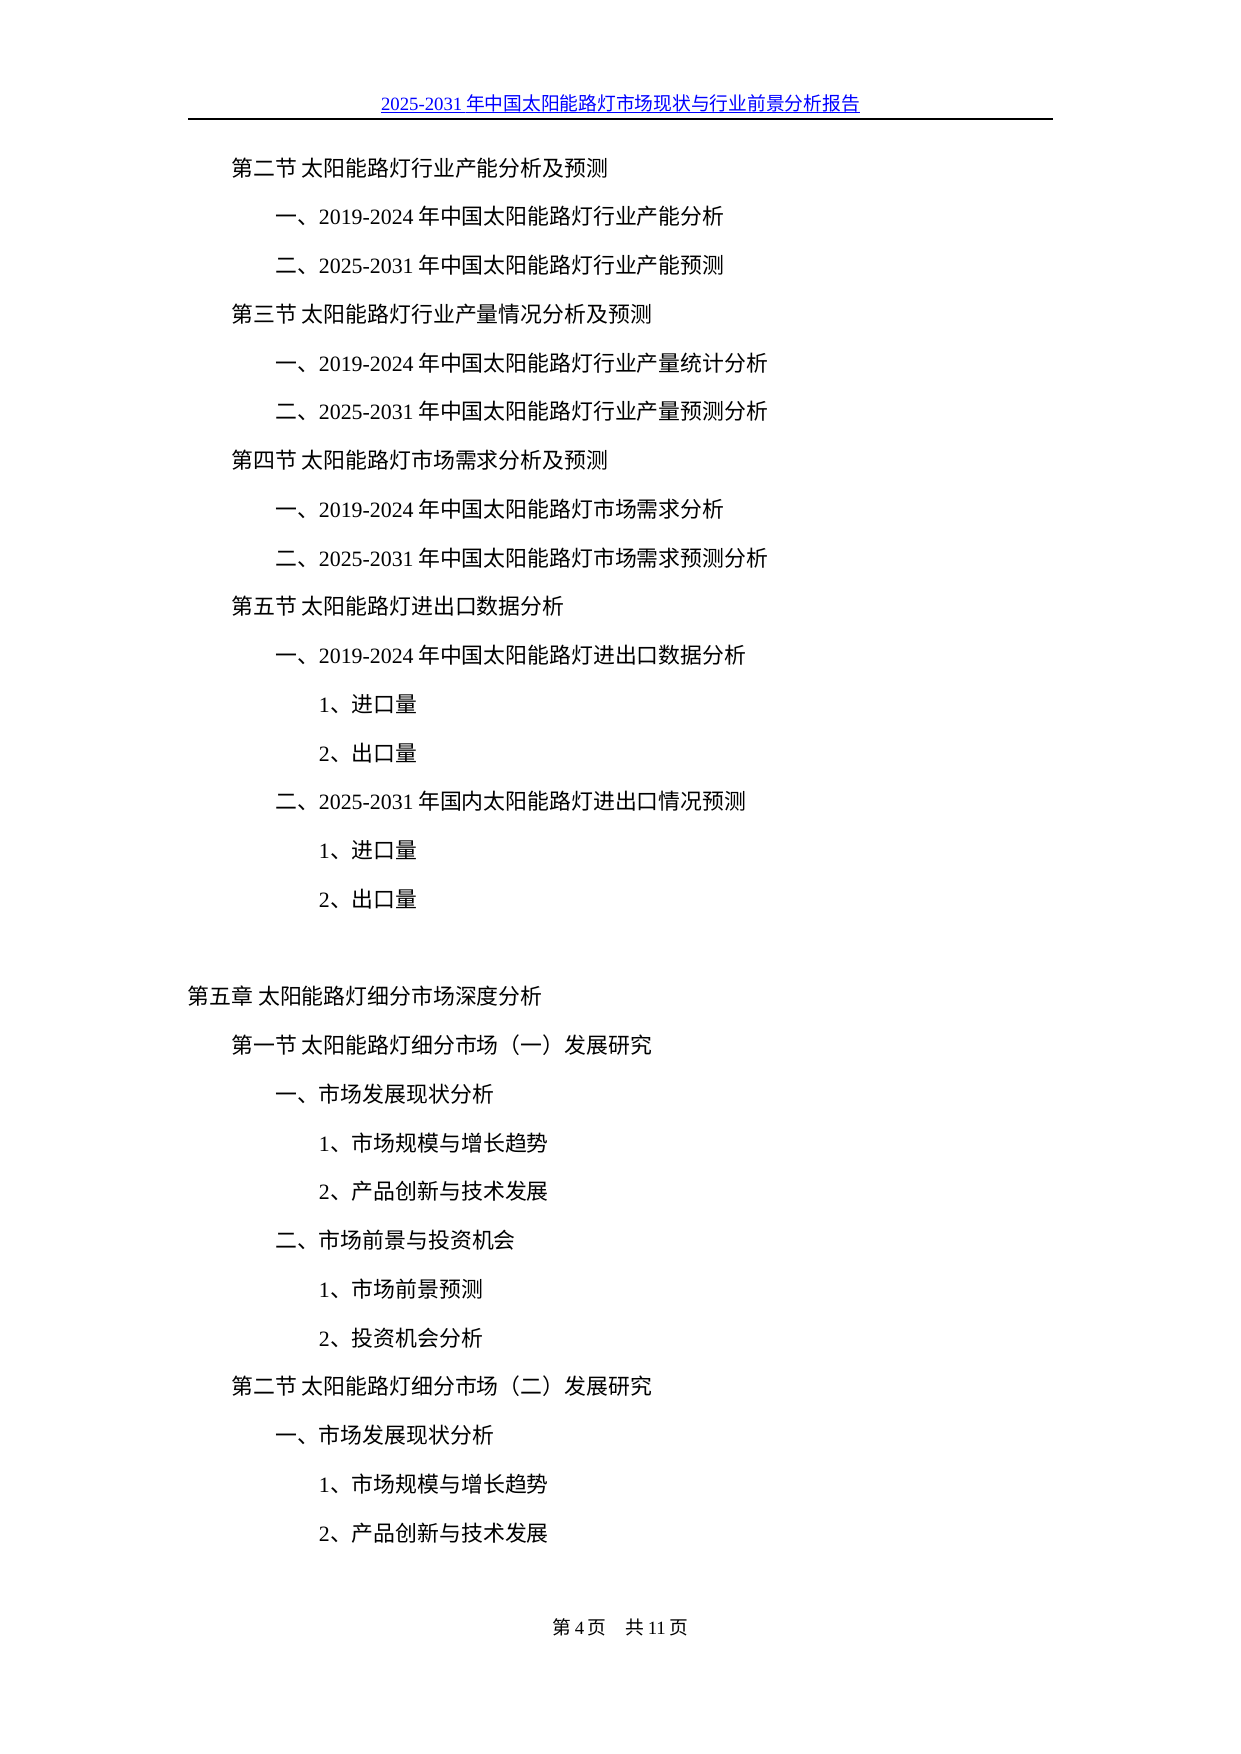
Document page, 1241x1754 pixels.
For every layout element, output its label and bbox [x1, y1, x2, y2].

text [187, 150, 1053, 1548]
